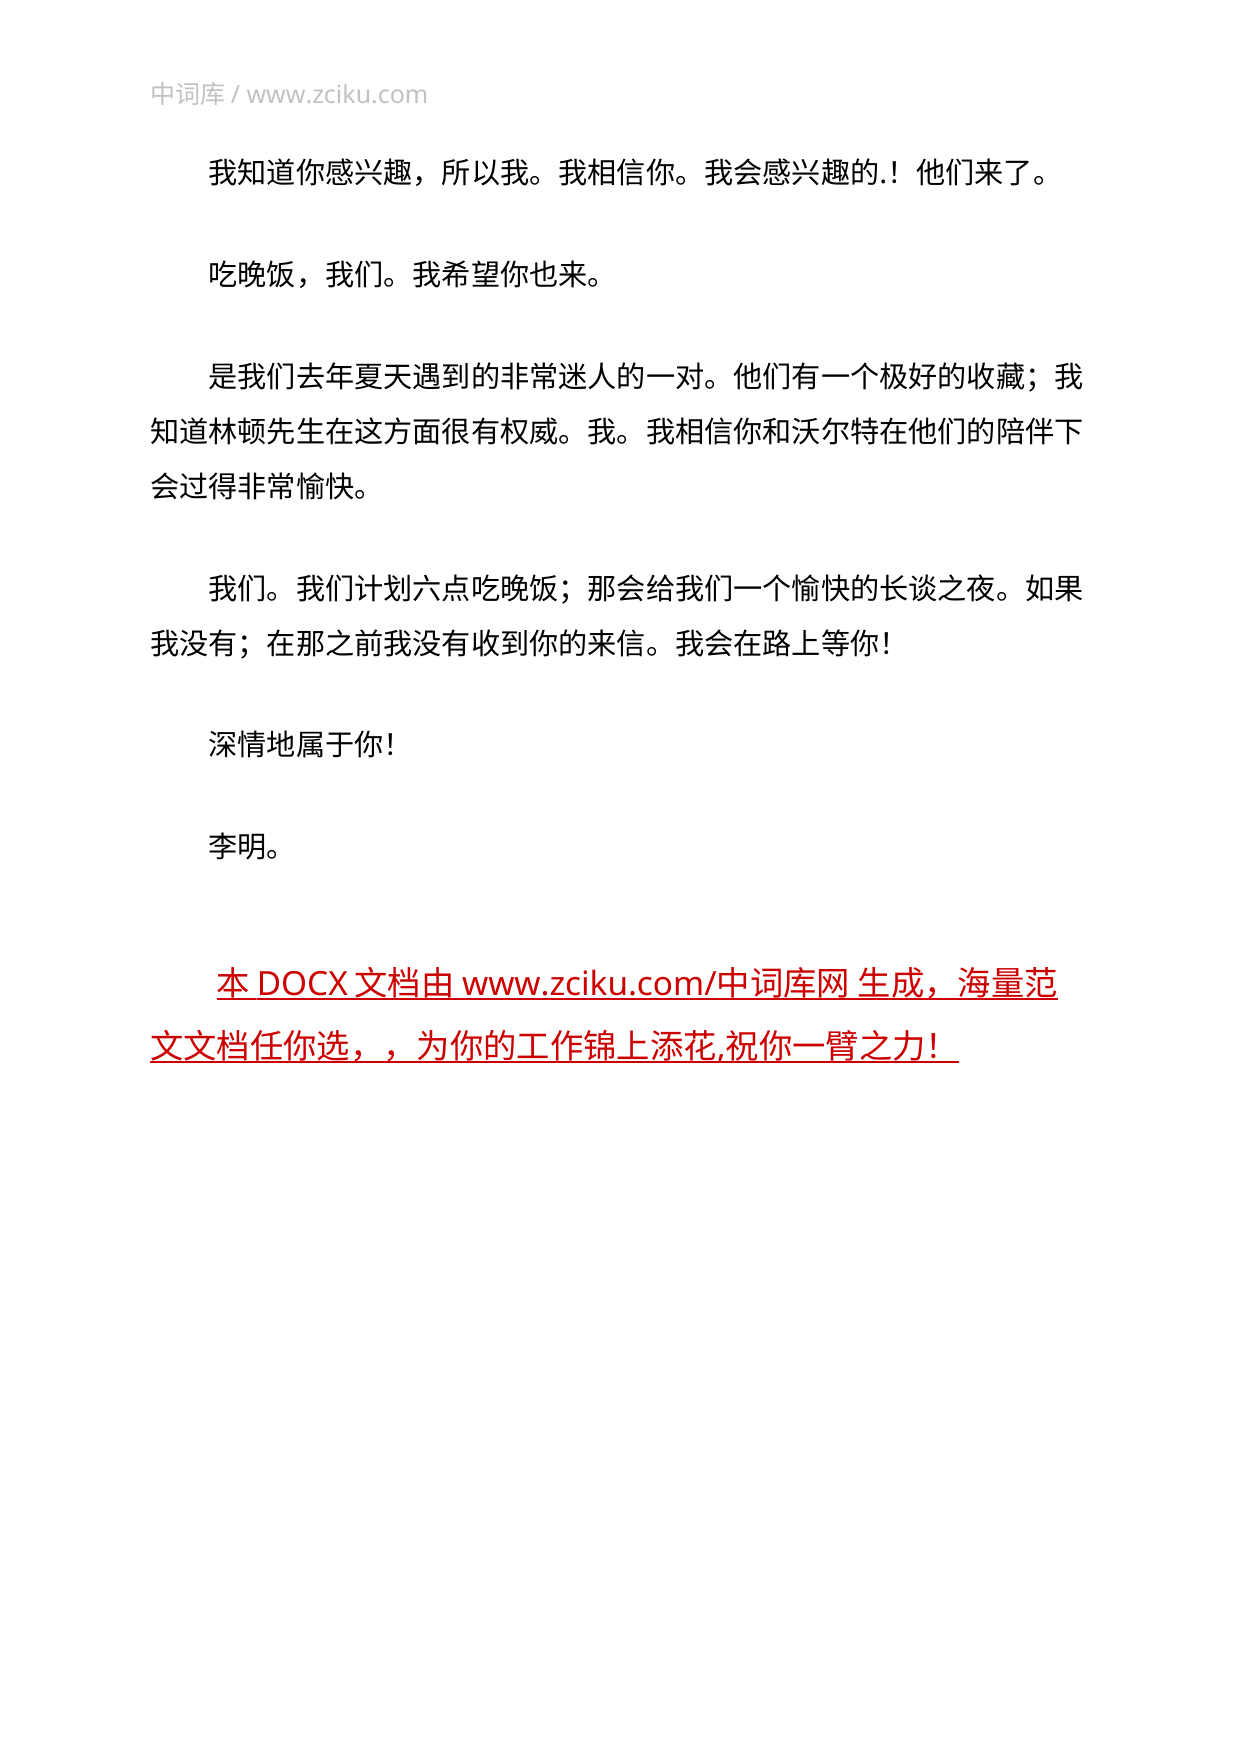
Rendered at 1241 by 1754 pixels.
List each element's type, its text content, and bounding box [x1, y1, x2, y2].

text 深情地属于你！ [150, 722, 1090, 764]
text 我们。我们计划六点吃晚饭；那会给我们一个愉快的长谈之夜。如果我没有；在那之前我没有收到你的来信。我会在路上等你！ [150, 565, 1090, 662]
text 本DOCX文档由 www.zciku.com/中词库网 生成，海量范文文档任你选，，为你的工作锦上添花,祝你一臂之力！ [150, 957, 1090, 1068]
text 是我们去年夏天遇到的非常迷人的一对。他们有一个极好的收藏；我知道林顿先生在这方面很有权威。我。我相信你和沃尔特在他们的陪伴下会过得非常愉快。 [150, 354, 1090, 506]
text 我知道你感兴趣，所以我。我相信你。我会感兴趣的.！他们来了。 [150, 150, 1090, 192]
text 李明。 [150, 824, 1090, 866]
text 吃晚饭，我们。我希望你也来。 [150, 252, 1090, 294]
